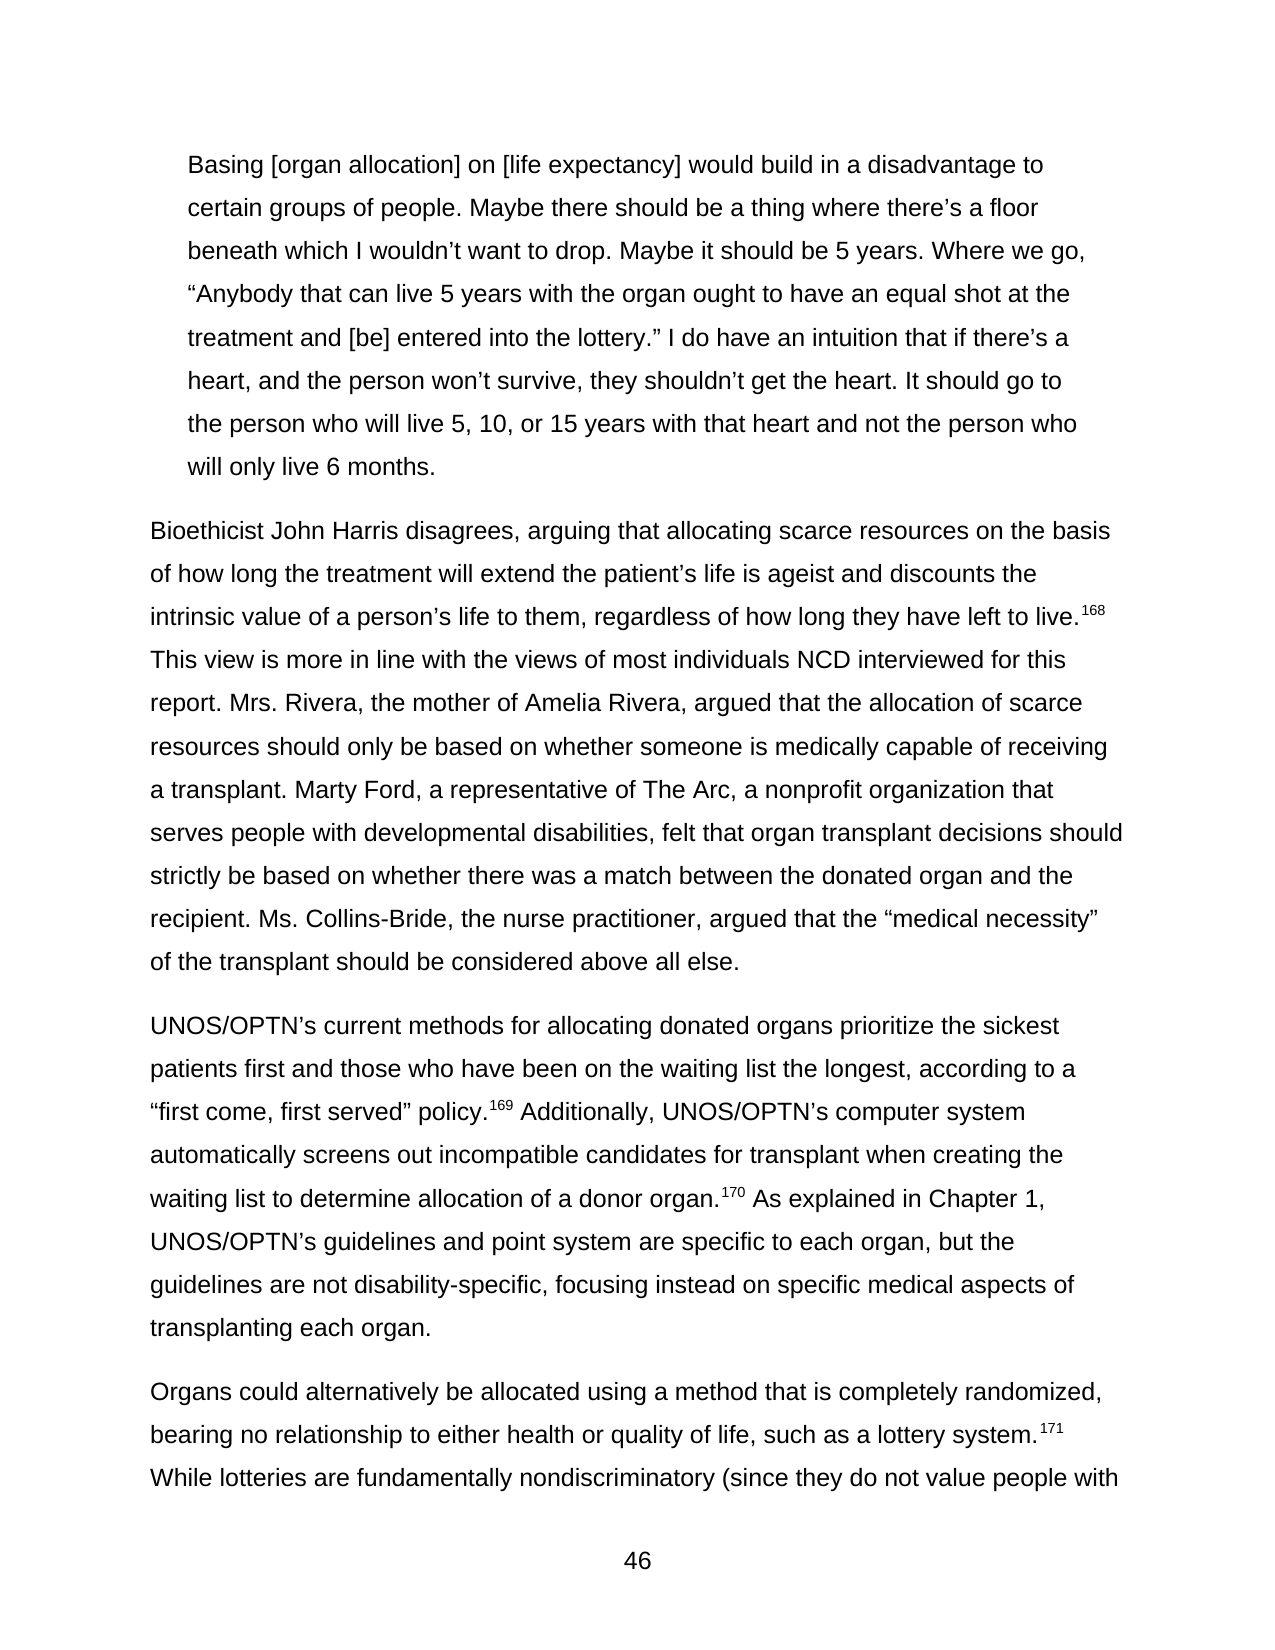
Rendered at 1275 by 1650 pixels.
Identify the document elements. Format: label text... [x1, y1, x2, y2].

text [150, 1377, 1125, 1492]
text UNOS/OPTN’s current methods for allocating donated organs prioritize the sickest patients first and those who have been on the waiting list the longest, according to a “first come, first served” policy. Additionally, UNOS/OPTN’s computer system automatically screens out incompatible candidates for transplant when creating the waiting list to determine allocation of a donor organ. As explained in Chapter 1, UNOS/OPTN’s guidelines and point system are specific to each organ, but the guidelines are not disability-specific, focusing instead on specific medical aspects of transplanting each organ. [150, 1011, 1125, 1342]
text Bioethicist John Harris disagrees, arguing that allocating scarce resources on the basis of how long the treatment will extend the patient’s life is ageist and discounts the intrinsic value of a person’s life to them, regardless of how long they have left to live. This view is more in line with the views of most individuals NCD interviewed for this report. Mrs. Rivera, the mother of Amelia Rivera, argued that the allocation of scarce resources should only be based on whether someone is medically capable of receiving a transplant. Marty Ford, a representative of The Arc, a nonprofit organization that serves people with developmental disabilities, felt that organ transplant decisions should strictly be based on whether there was a match between the donated organ and the recipient. Ms. Collins-Bride, the nurse practitioner, argued that the “medical necessity” of the transplant should be considered above all else. [150, 516, 1125, 976]
text Basing [organ allocation] on [life expectancy] would build in a disadvantage to certain groups of people. Maybe there should be a thing where there’s a floor beneath which I wouldn’t want to drop. Maybe it should be 5 years. Where we go, “Anybody that can live 5 years with the organ ought to have an equal shot at the treatment and [be] entered into the lottery.” I do have an intuition that if there’s a heart, and the person won’t survive, they shouldn’t get the heart. It should go to the person who will live 5, 10, or 15 years with that heart and not the person who will only live 6 months. [187, 150, 1087, 481]
